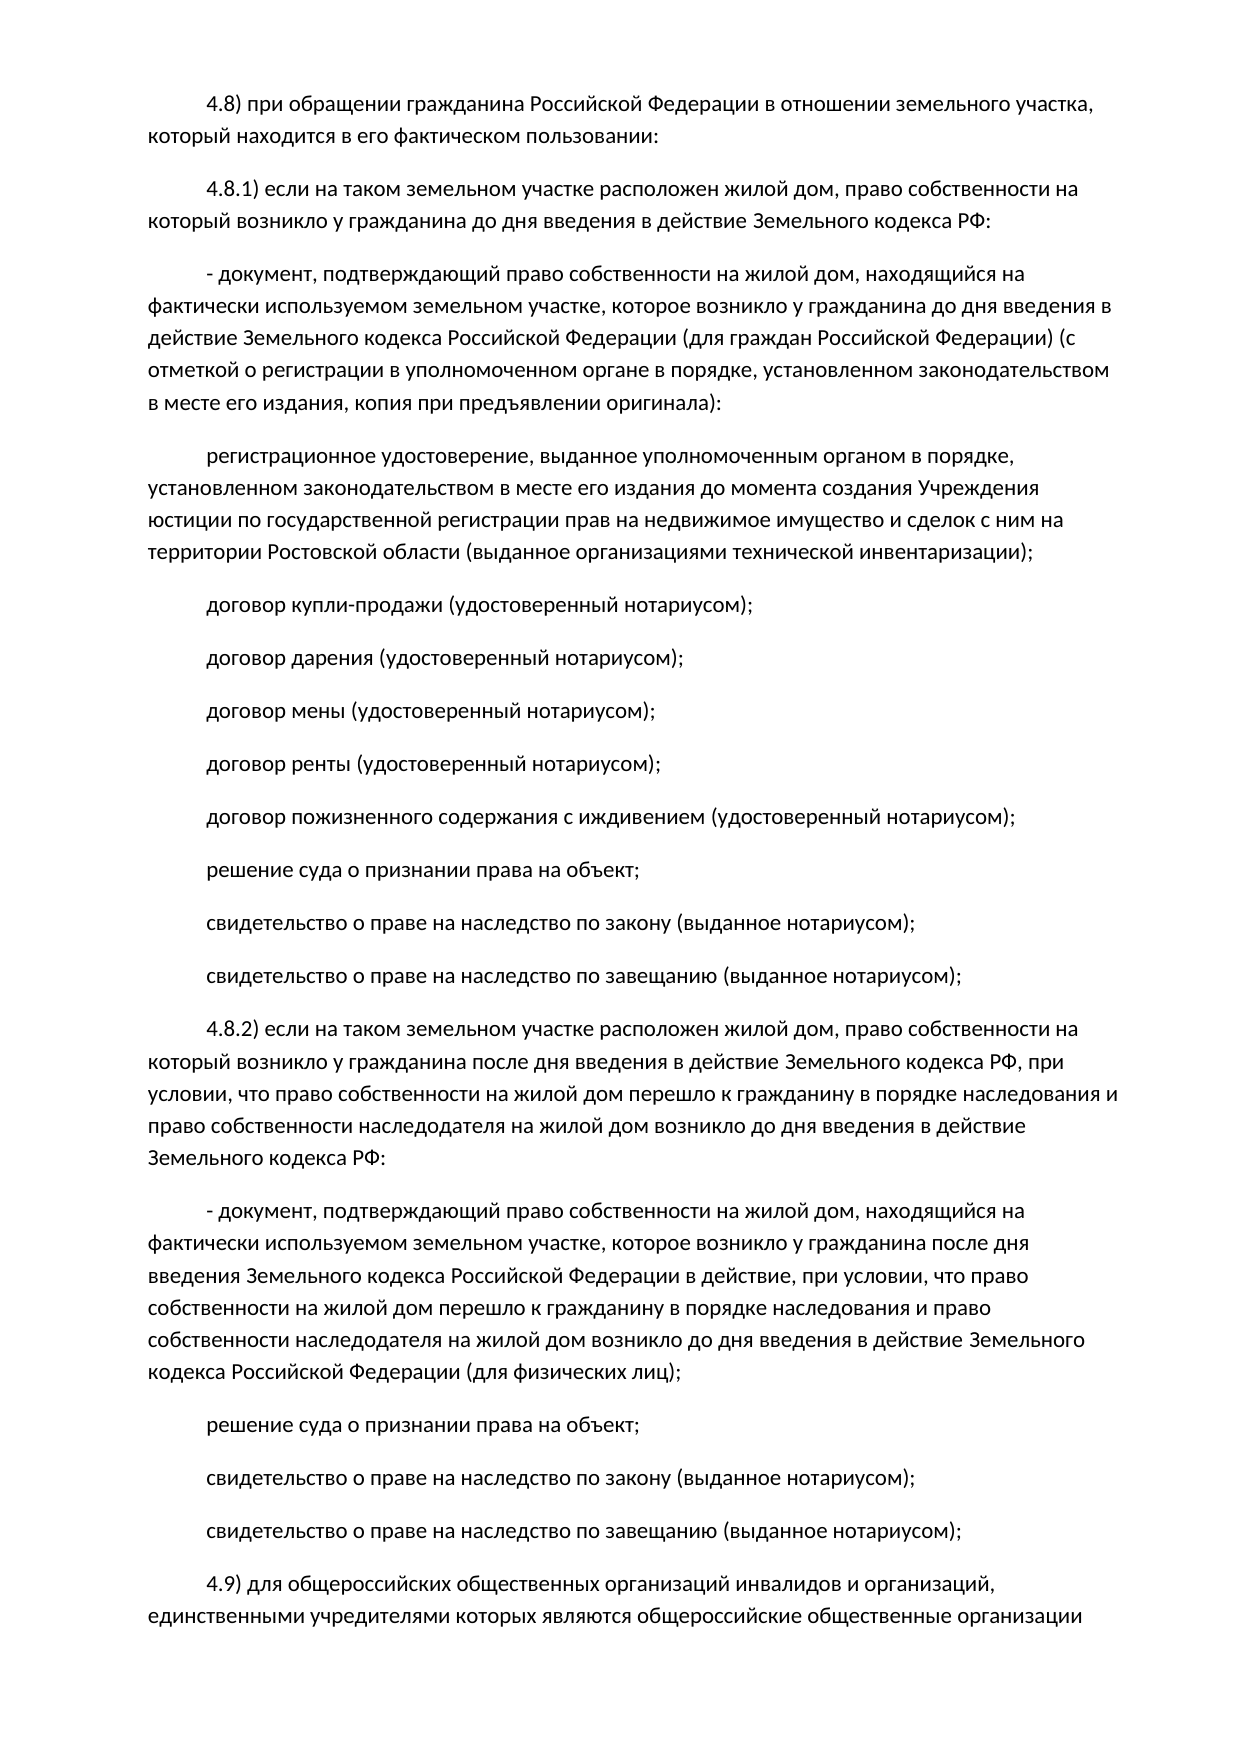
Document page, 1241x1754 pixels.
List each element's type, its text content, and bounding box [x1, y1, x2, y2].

text договор дарения (удостоверенный нотариусом); [148, 643, 1122, 671]
text договор пожизненного содержания с иждивением (удостоверенный нотариусом); [148, 802, 1122, 831]
text - документ, подтверждающий право собственности на жилой дом, находящийся на фактически используемом земельном участке, которое возникло у гражданина до дня введения в действие Земельного кодекса Российской Федерации (для граждан Российской Федерации) (с отметкой о регистрации в уполномоченном органе в порядке, установленном законодательством в месте его издания, копия при предъявлении оригинала): [148, 259, 1122, 416]
text свидетельство о праве на наследство по закону (выданное нотариусом); [148, 1463, 1122, 1491]
text решение суда о признании права на объект; [148, 1410, 1122, 1438]
text свидетельство о праве на наследство по завещанию (выданное нотариусом); [148, 962, 1122, 989]
text свидетельство о праве на наследство по завещанию (выданное нотариусом); [148, 1516, 1122, 1544]
text 4.8.1) если на таком земельном участке расположен жилой дом, право собственности на который возникло у гражданина до дня введения в действие Земельного кодекса РФ: [148, 174, 1122, 234]
text 4.8.2) если на таком земельном участке расположен жилой дом, право собственности на который возникло у гражданина после дня введения в действие Земельного кодекса РФ, при условии, что право собственности на жилой дом перешло к гражданину в порядке наследования и право собственности наследодателя на жилой дом возникло до дня введения в действие Земельного кодекса РФ: [148, 1014, 1122, 1171]
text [148, 1569, 1122, 1629]
text регистрационное удостоверение, выданное уполномоченным органом в порядке, установленном законодательством в месте его издания до момента создания Учреждения юстиции по государственной регистрации прав на недвижимое имущество и сделок с ним на территории Ростовской области (выданное организациями технической инвентаризации); [148, 441, 1122, 565]
text договор ренты (удостоверенный нотариусом); [148, 749, 1122, 777]
text договор мены (удостоверенный нотариусом); [148, 696, 1122, 724]
text договор купли-продажи (удостоверенный нотариусом); [148, 590, 1122, 618]
text решение суда о признании права на объект; [148, 856, 1122, 883]
text 4.8) при обращении гражданина Российской Федерации в отношении земельного участка, который находится в его фактическом пользовании: [148, 89, 1122, 149]
text - документ, подтверждающий право собственности на жилой дом, находящийся на фактически используемом земельном участке, которое возникло у гражданина после дня введения Земельного кодекса Российской Федерации в действие, при условии, что право собственности на жилой дом перешло к гражданину в порядке наследования и право собственности наследодателя на жилой дом возникло до дня введения в действие Земельного кодекса Российской Федерации (для физических лиц); [148, 1196, 1122, 1385]
text свидетельство о праве на наследство по закону (выданное нотариусом); [148, 908, 1122, 937]
